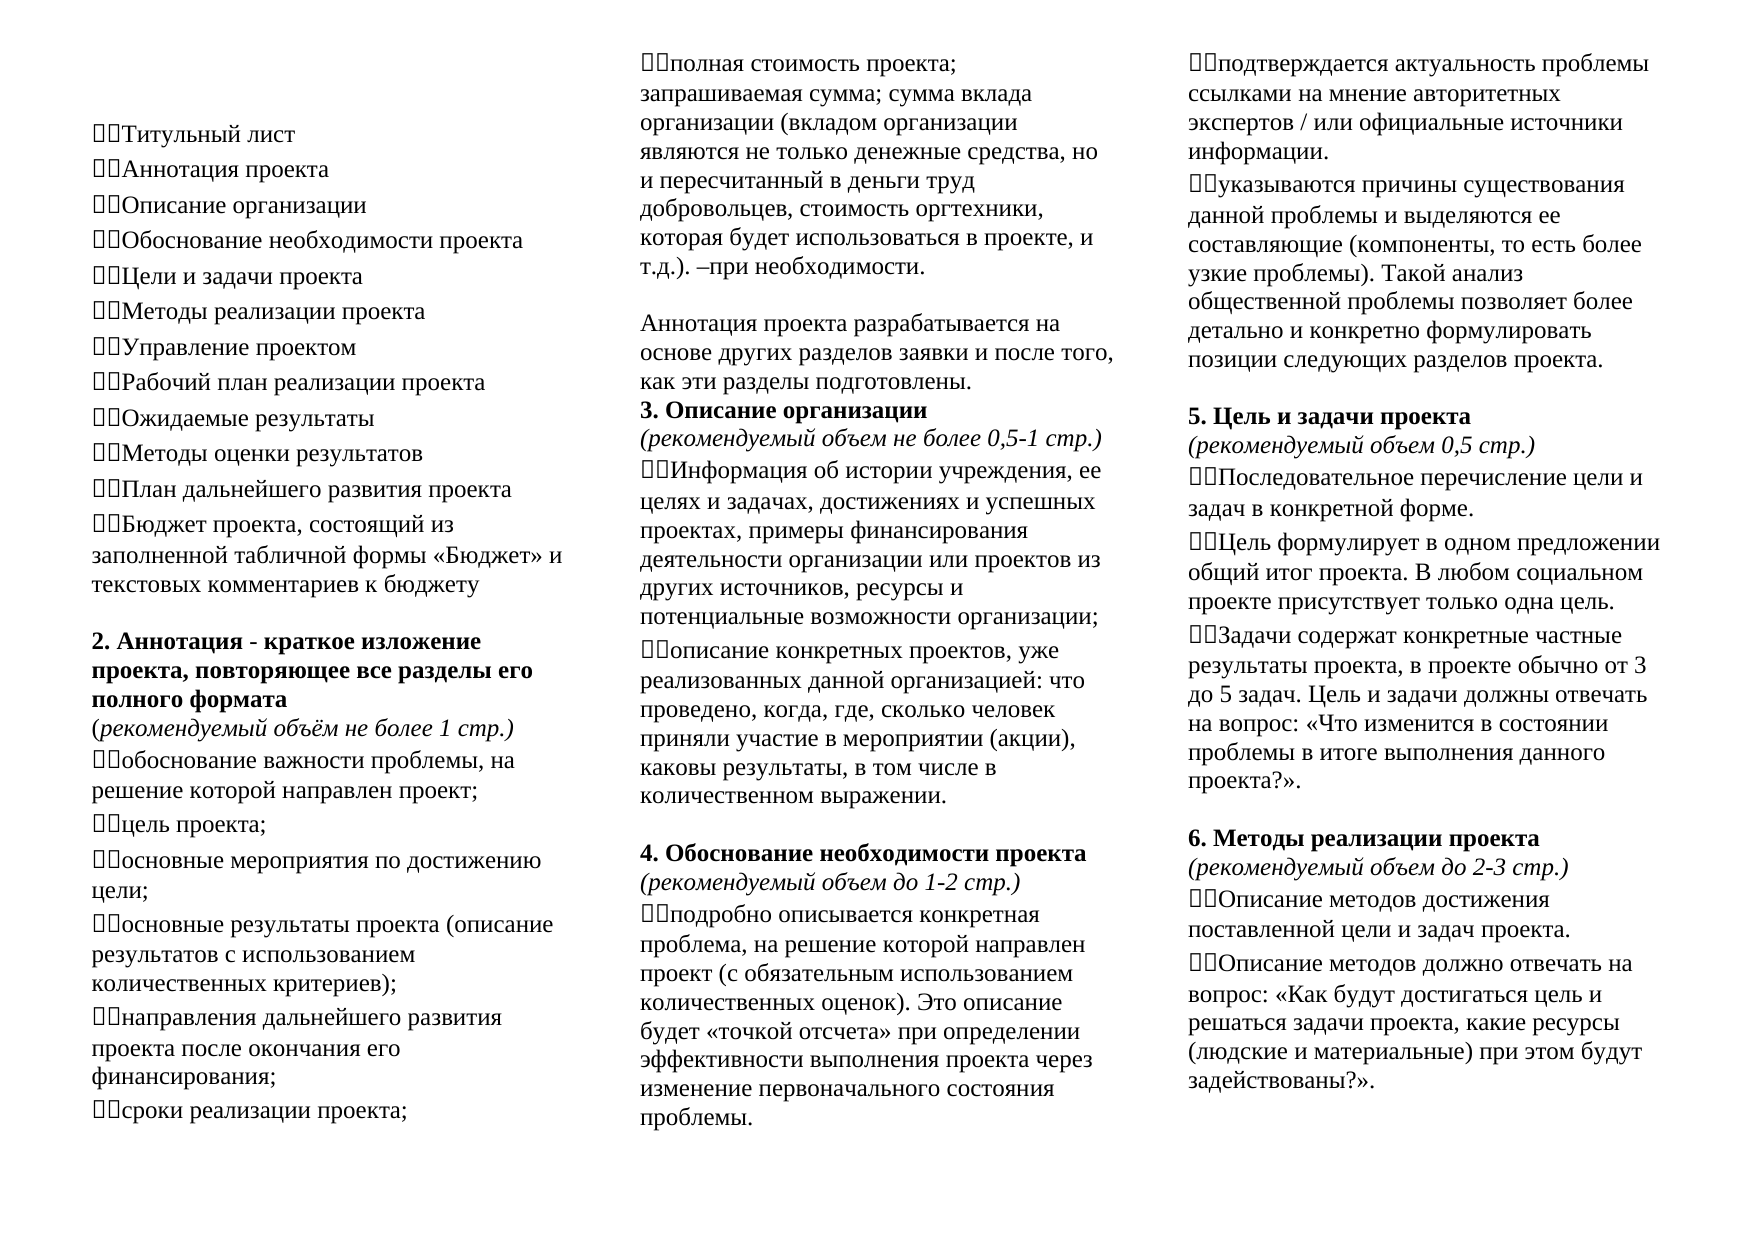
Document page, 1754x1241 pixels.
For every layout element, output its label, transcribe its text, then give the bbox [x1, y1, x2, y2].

text 4. Обоснование необходимости проекта [640, 838, 1114, 867]
text Последовательное перечисление цели и задач в конкретной форме. [1188, 459, 1662, 522]
text Информация об истории учреждения, ее целях и задачах, достижениях и успешных проектах, примеры финансирования деятельности организации или проектов из других источников, ресурсы и потенциальные возможности организации; [640, 452, 1114, 630]
text Аннотация проекта [91, 151, 566, 185]
text (рекомендуемый объём не более 1 стр.) [91, 713, 566, 741]
text полная стоимость проекта; запрашиваемая сумма; сумма вклада организации (вкладом организации являются не только денежные средства, но и пересчитанный в деньги труд добровольцев, стоимость оргтехники, которая будет использоваться в проекте, и т.д.). –при необходимости. [640, 44, 1114, 280]
text 5. Цель и задачи проекта [1188, 401, 1662, 430]
text (рекомендуемый объем не более 0,5-1 стр.) [640, 423, 1114, 452]
text подробно описывается конкретная проблема, на решение которой направлен проект (с обязательным использованием количественных оценок). Это описание будет «точкой отсчета» при определении эффективности выполнения проекта через изменение первоначального состояния проблемы. [640, 896, 1114, 1131]
text (рекомендуемый объем до 2-3 стр.) [1188, 852, 1662, 880]
text (рекомендуемый объем до 1-2 стр.) [640, 867, 1114, 896]
text Методы оценки результатов [91, 435, 566, 469]
text указываются причины существования данной проблемы и выделяются ее составляющие (компоненты, то есть более узкие проблемы). Такой анализ общественной проблемы позволяет более детально и конкретно формулировать позиции следующих разделов проекта. [1188, 166, 1662, 373]
text 3. Описание организации [640, 395, 1114, 423]
text Описание методов должно отвечать на вопрос: «Как будут достигаться цель и решаться задачи проекта, какие ресурсы (людские и материальные) при этом будут задействованы?». [1188, 944, 1662, 1094]
text (рекомендуемый объем 0,5 стр.) [1188, 430, 1662, 459]
text Ожидаемые результаты [91, 399, 566, 434]
text цель проекта; [91, 806, 566, 840]
text направления дальнейшего развития проекта после окончания его финансирования; [91, 998, 566, 1090]
text обоснование важности проблемы, на решение которой направлен проект; [91, 741, 566, 804]
text Описание организации [91, 186, 566, 221]
text Методы реализации проекта [91, 293, 566, 327]
text 6. Методы реализации проекта [1188, 823, 1662, 852]
text основные результаты проекта (описание результатов с использованием количественных критериев); [91, 906, 566, 997]
text Титульный лист [91, 115, 566, 149]
text Аннотация проекта разрабатывается на основе других разделов заявки и после того, как эти разделы подготовлены. [640, 308, 1114, 395]
text сроки реализации проекта; [91, 1092, 566, 1126]
text Задачи содержат конкретные частные результаты проекта, в проекте обычно от 3 до 5 задач. Цель и задачи должны отвечать на вопрос: «Что изменится в состоянии проблемы в итоге выполнения данного проекта?». [1188, 616, 1662, 794]
text Бюджет проекта, состоящий из заполненной табличной формы «Бюджет» и текстовых комментариев к бюджету [91, 506, 566, 598]
text Управление проектом [91, 328, 566, 363]
text Описание методов достижения поставленной цели и задач проекта. [1188, 880, 1662, 943]
text Цели и задачи проекта [91, 257, 566, 292]
text Обоснование необходимости проекта [91, 222, 566, 256]
text подтверждается актуальность проблемы ссылками на мнение авторитетных экспертов / или официальные источники информации. [1188, 44, 1662, 165]
text 2. Аннотация - краткое изложение проекта, повторяющее все разделы его полного формата [91, 626, 566, 713]
text основные мероприятия по достижению цели; [91, 841, 566, 904]
text описание конкретных проектов, уже реализованных данной организацией: что проведено, когда, где, сколько человек приняли участие в мероприятии (акции), каковы результаты, в том числе в количественном выражении. [640, 631, 1114, 809]
text Рабочий план реализации проекта [91, 364, 566, 398]
text Цель формулирует в одном предложении общий итог проекта. В любом социальном проекте присутствует только одна цель. [1188, 523, 1662, 615]
text План дальнейшего развития проекта [91, 471, 566, 505]
